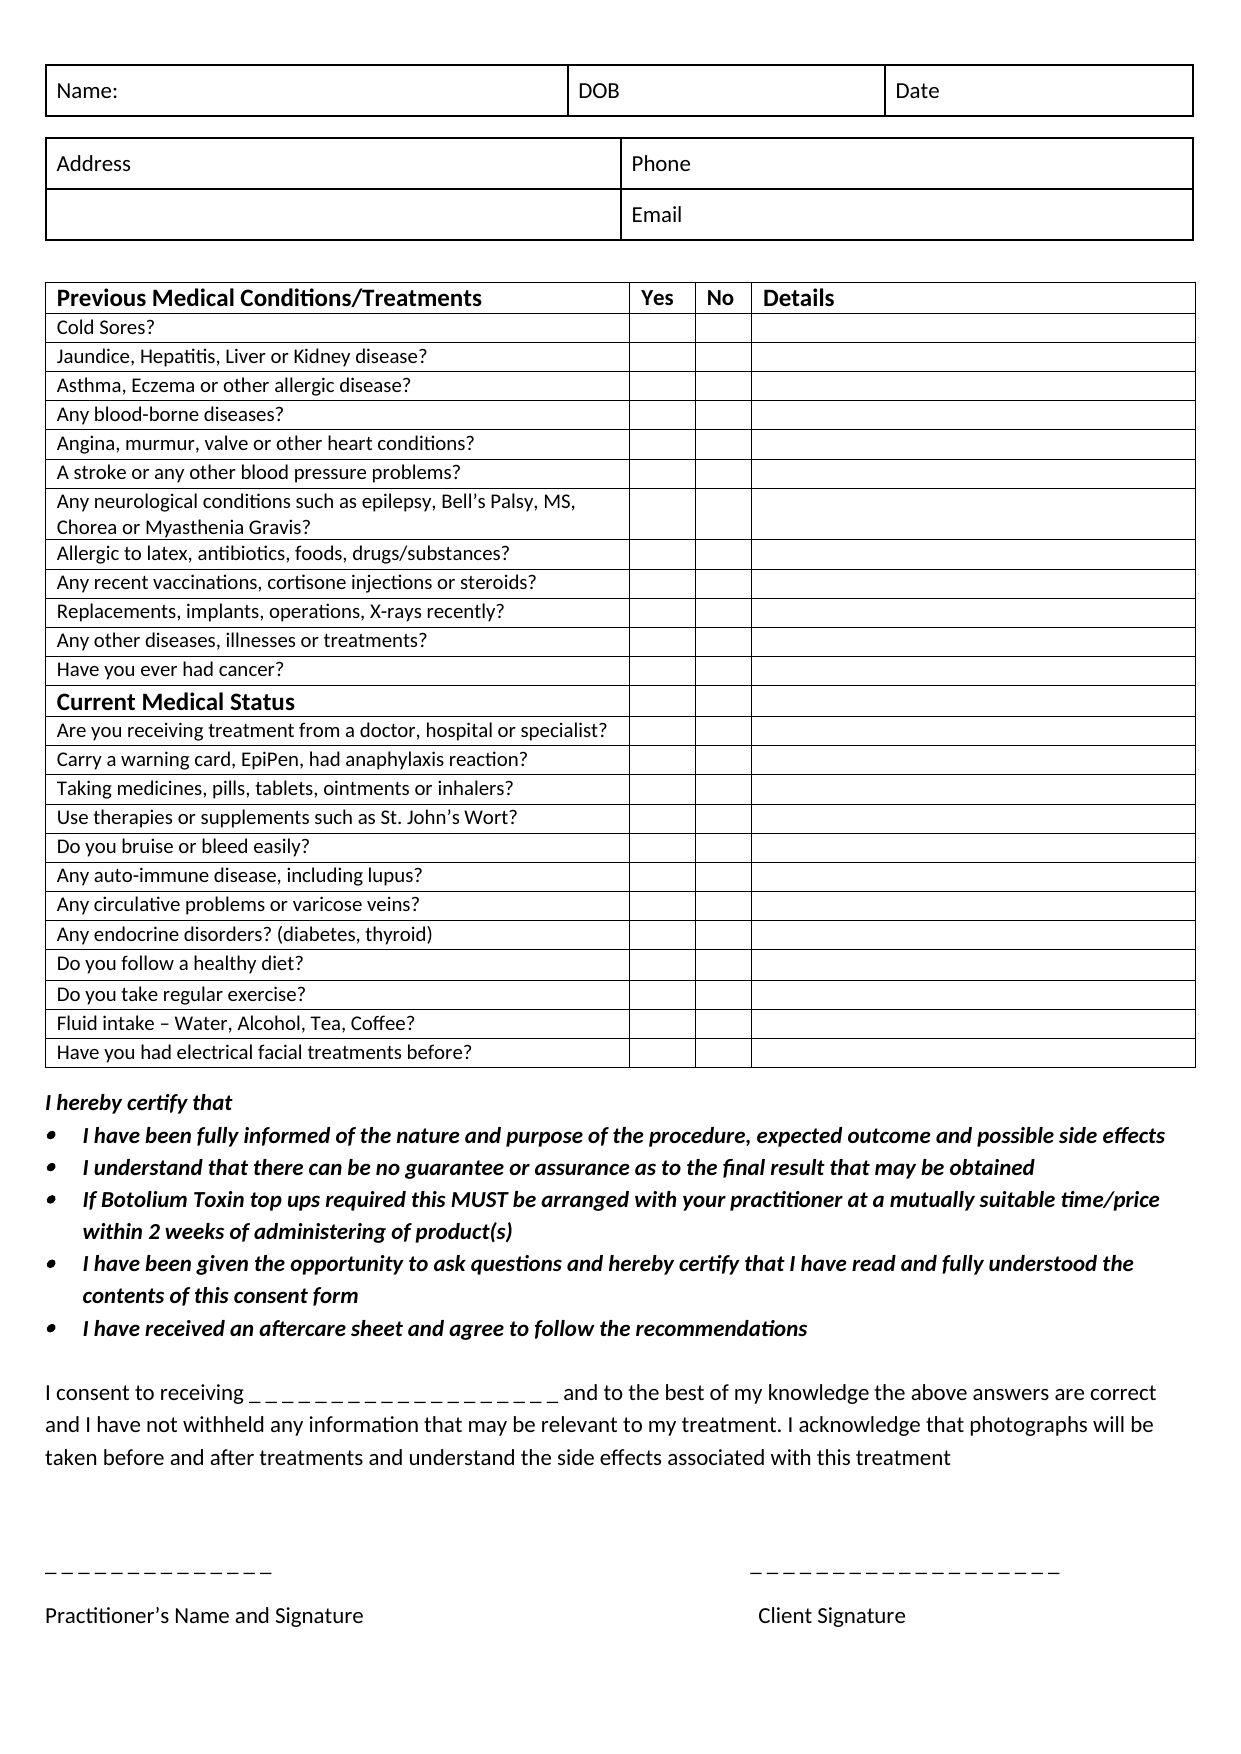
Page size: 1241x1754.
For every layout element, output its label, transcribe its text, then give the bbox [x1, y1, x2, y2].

table_cell [752, 1010, 1195, 1038]
table_cell [630, 314, 695, 342]
table_cell Allergic to latex, antibiotics, foods, drugs/substances? [46, 540, 629, 568]
table_cell [696, 314, 751, 342]
table_cell [752, 343, 1195, 371]
table_cell [696, 489, 751, 539]
table_cell [630, 1010, 695, 1038]
table_cell Angina, murmur, valve or other heart conditions? [46, 430, 629, 458]
table_cell [752, 686, 1195, 716]
table_cell [752, 863, 1195, 891]
table_cell [752, 657, 1195, 685]
table_cell [696, 343, 751, 371]
table_cell [752, 628, 1195, 656]
list I have received an aftercare sheet and agree to follow the recommendations [45, 1314, 1195, 1342]
table_cell [696, 657, 751, 685]
table_cell [630, 599, 695, 627]
table_cell [752, 746, 1195, 774]
table_cell Any recent vaccinations, cortisone injections or steroids? [46, 570, 629, 597]
table_cell [696, 775, 751, 803]
table_cell Asthma, Eczema or other allergic disease? [46, 372, 629, 400]
table_cell [696, 805, 751, 832]
table_cell Use therapies or supplements such as St. John’s Wort? [46, 805, 629, 832]
table_cell [630, 717, 695, 745]
table_cell [696, 863, 751, 891]
table_cell [630, 628, 695, 656]
table_cell [752, 401, 1195, 429]
table_header Previous Medical Conditions/Treatments [46, 283, 629, 313]
table_cell [752, 430, 1195, 458]
table_cell [696, 981, 751, 1009]
table_cell Taking medicines, pills, tablets, ointments or inhalers? [46, 775, 629, 803]
table_cell [752, 950, 1195, 980]
table_header Phone [622, 139, 1192, 188]
table_cell [630, 570, 695, 597]
table_header Details [752, 283, 1195, 313]
list I understand that there can be no guarantee or assurance as to the final result that may be obtained [45, 1153, 1195, 1181]
table_cell [696, 460, 751, 487]
table_cell Carry a warning card, EpiPen, had anaphylaxis reaction? [46, 746, 629, 774]
table_cell A stroke or any other blood pressure problems? [46, 460, 629, 487]
table_cell Fluid intake – Water, Alcohol, Tea, Coffee? [46, 1010, 629, 1038]
table_cell [696, 892, 751, 920]
table_cell [752, 489, 1195, 539]
table_cell [696, 834, 751, 862]
table_cell [696, 372, 751, 400]
table_cell [752, 570, 1195, 597]
table_cell Jaundice, Hepatitis, Liver or Kidney disease? [46, 343, 629, 371]
table_cell [696, 921, 751, 949]
table_cell [696, 717, 751, 745]
table_cell [752, 599, 1195, 627]
table_cell [696, 540, 751, 568]
table_cell [630, 460, 695, 487]
table_cell Any other diseases, illnesses or treatments? [46, 628, 629, 656]
table_cell [752, 460, 1195, 487]
table_cell Have you had electrical facial treatments before? [46, 1039, 629, 1067]
table_cell Have you ever had cancer? [46, 657, 629, 685]
table_header No [696, 283, 751, 313]
table_cell [696, 1039, 751, 1067]
text Practitioner’s Name and Signature Client Signature [45, 1602, 1195, 1630]
text I hereby certify that [45, 1088, 1195, 1117]
table_cell [752, 540, 1195, 568]
table_header DOB [569, 66, 884, 114]
table_cell [630, 430, 695, 458]
table_header Date [886, 66, 1192, 114]
table_cell [752, 314, 1195, 342]
table_cell [752, 921, 1195, 949]
text _ _ _ _ _ _ _ _ _ _ _ _ _ _ _ _ _ _ _ _ _ _ _ _ _ _ _ _ _ _ _ _ _ [45, 1549, 1195, 1577]
table_cell Any auto-immune disease, including lupus? [46, 863, 629, 891]
table_cell [630, 746, 695, 774]
list I have been given the opportunity to ask questions and hereby certify that I have read and fully understood the contents of this consent form [45, 1249, 1195, 1310]
table_cell [630, 805, 695, 832]
table_cell Do you bruise or bleed easily? [46, 834, 629, 862]
table_cell [752, 834, 1195, 862]
table_cell [752, 805, 1195, 832]
table_cell [630, 686, 695, 716]
table_cell Any circulative problems or varicose veins? [46, 892, 629, 920]
table_cell Any blood-borne diseases? [46, 401, 629, 429]
table_cell Do you take regular exercise? [46, 981, 629, 1009]
list If Botolium Toxin top ups required this MUST be arranged with your practitioner at a mutually suitable time/price within 2 weeks of administering of product(s) [45, 1185, 1195, 1245]
table_cell [752, 775, 1195, 803]
table_cell Replacements, implants, operations, X-rays recently? [46, 599, 629, 627]
table_cell [630, 657, 695, 685]
table_cell Any neurological conditions such as epilepsy, Bell’s Palsy, MS, Chorea or Myasthenia Gravis? [46, 489, 629, 539]
table_cell Cold Sores? [46, 314, 629, 342]
table_cell [696, 1010, 751, 1038]
table_header Yes [630, 283, 695, 313]
table_header Address [47, 139, 620, 188]
table_cell [630, 372, 695, 400]
table_cell [696, 401, 751, 429]
table_cell [47, 190, 620, 239]
table_cell [630, 540, 695, 568]
table_cell [696, 430, 751, 458]
table_header Name: [47, 66, 567, 114]
table_cell Do you follow a healthy diet? [46, 950, 629, 980]
table_cell [696, 570, 751, 597]
table_cell [752, 981, 1195, 1009]
table_cell Any endocrine disorders? (diabetes, thyroid) [46, 921, 629, 949]
table_cell [752, 892, 1195, 920]
table_cell [752, 717, 1195, 745]
table_cell [630, 343, 695, 371]
table_cell Current Medical Status [46, 686, 629, 716]
table_cell [696, 628, 751, 656]
table_cell [696, 599, 751, 627]
table_cell [630, 834, 695, 862]
table_cell [630, 1039, 695, 1067]
table_cell Are you receiving treatment from a doctor, hospital or specialist? [46, 717, 629, 745]
table_cell [630, 950, 695, 980]
table_cell [752, 372, 1195, 400]
table_cell [630, 401, 695, 429]
table_cell [630, 921, 695, 949]
table_cell [696, 950, 751, 980]
table_cell [630, 775, 695, 803]
table_cell [696, 686, 751, 716]
text I consent to receiving _ _ _ _ _ _ _ _ _ _ _ _ _ _ _ _ _ _ _ and to the best of my knowledge the above answers are correct and I have not withheld any information that may be relevant to my treatment. I acknowledge that photographs will be taken before and after treatments and understand the side effects associated with this treatment [45, 1378, 1195, 1471]
table_cell [630, 489, 695, 539]
table_cell [696, 746, 751, 774]
table_cell Email [622, 190, 1192, 239]
table_cell [630, 863, 695, 891]
table_cell [630, 892, 695, 920]
table_cell [630, 981, 695, 1009]
list I have been fully informed of the nature and purpose of the procedure, expected outcome and possible side effects [45, 1121, 1195, 1149]
table_cell [752, 1039, 1195, 1067]
